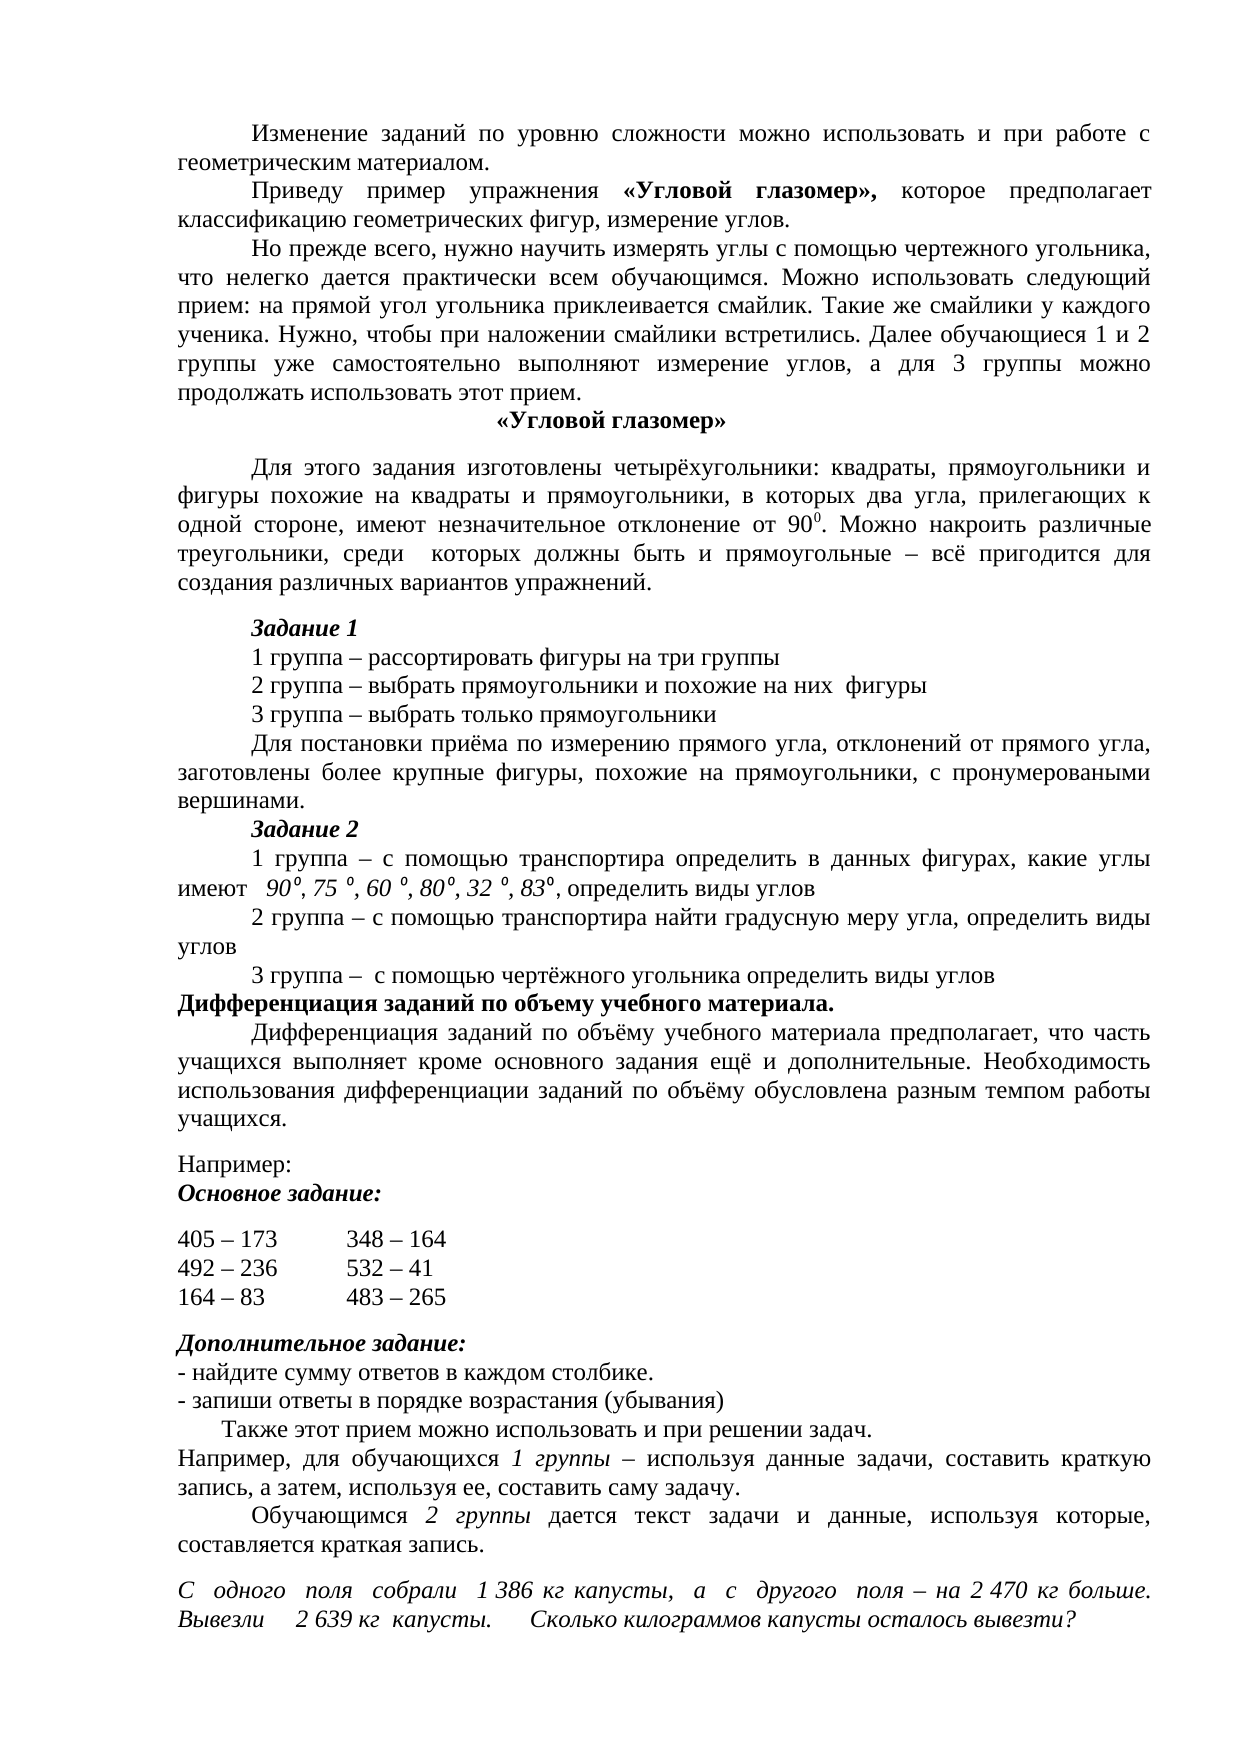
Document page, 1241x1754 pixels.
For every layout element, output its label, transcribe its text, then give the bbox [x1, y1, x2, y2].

text 164 – 83 483 – 265 [177, 1282, 1152, 1311]
text Изменение заданий по уровню сложности можно использовать и при работе с геометрическим материалом. [177, 118, 1152, 176]
text - найдите сумму ответов в каждом столбике. [177, 1357, 1152, 1386]
text Дифференциация заданий по объёму учебного материала предполагает, что часть учащихся выполняет кроме основного задания ещё и дополнительные. Необходимость использования дифференциации заданий по объёму обусловлена разным темпом работы учащихся. [177, 1017, 1152, 1132]
text 405 – 173 348 – 164 [177, 1224, 1152, 1253]
text Например: [177, 1149, 1152, 1178]
text Приведу пример упражнения «Угловой глазомер», которое предполагает классификацию геометрических фигур, измерение углов. [177, 176, 1152, 233]
text 1 группа – с помощью транспортира определить в данных фигурах, какие углы имеют 90⁰, 75 ⁰, 60 ⁰, 80⁰, 32 ⁰, 83⁰, определить виды углов [177, 843, 1152, 902]
text Также этот прием можно использовать и при решении задач. [177, 1414, 1152, 1443]
text Дополнительное задание: [177, 1328, 1152, 1357]
text Но прежде всего, нужно научить измерять углы с помощью чертежного угольника, что нелегко дается практически всем обучающимся. Можно использовать следующий прием: на прямой угол угольника приклеивается смайлик. Такие же смайлики у каждого ученика. Нужно, чтобы при наложении смайлики встретились. Далее обучающиеся 1 и 2 группы уже самостоятельно выполняют измерение углов, а для 3 группы можно продолжать использовать этот прием. [177, 233, 1152, 406]
text Задание 1 [177, 613, 1152, 642]
text 3 группа – с помощью чертёжного угольника определить виды углов [177, 960, 1152, 988]
text 1 группа – рассортировать фигуры на три группы [177, 642, 1152, 670]
text - запиши ответы в порядке возрастания (убывания) [177, 1386, 1152, 1414]
text 3 группа – выбрать только прямоугольники [177, 699, 1152, 728]
text «Угловой глазомер» [177, 406, 1152, 434]
text Обучающимся 2 группы дается текст задачи и данные, используя которые, составляется краткая запись. [177, 1501, 1152, 1558]
text Задание 2 [177, 814, 1152, 843]
text 2 группа – с помощью транспортира найти градусную меру угла, определить виды углов [177, 902, 1152, 960]
text Основное задание: [177, 1178, 1152, 1207]
text Для этого задания изготовлены четырёхугольники: квадраты, прямоугольники и фигуры похожие на квадраты и прямоугольники, в которых два угла, прилегающих к одной стороне, имеют незначительное отклонение от 900. Можно накроить различные треугольники, среди которых должны быть и прямоугольные – всё пригодится для создания различных вариантов упражнений. [177, 452, 1152, 596]
text С одного поля собрали 1 386 кг капусты, а с другого поля – на 2 470 кг больше. Вывезли 2 639 кг капусты. Сколько килограммов капусты осталось вывезти? [177, 1576, 1152, 1633]
text Например, для обучающихся 1 группы – используя данные задачи, составить краткую запись, а затем, используя ее, составить саму задачу. [177, 1443, 1152, 1501]
text Дифференциация заданий по объему учебного материала. [177, 988, 1152, 1017]
text Для постановки приёма по измерению прямого угла, отклонений от прямого угла, заготовлены более крупные фигуры, похожие на прямоугольники, с пронумероваными вершинами. [177, 728, 1152, 814]
text 2 группа – выбрать прямоугольники и похожие на них фигуры [177, 670, 1152, 699]
text 492 – 236 532 – 41 [177, 1253, 1152, 1282]
